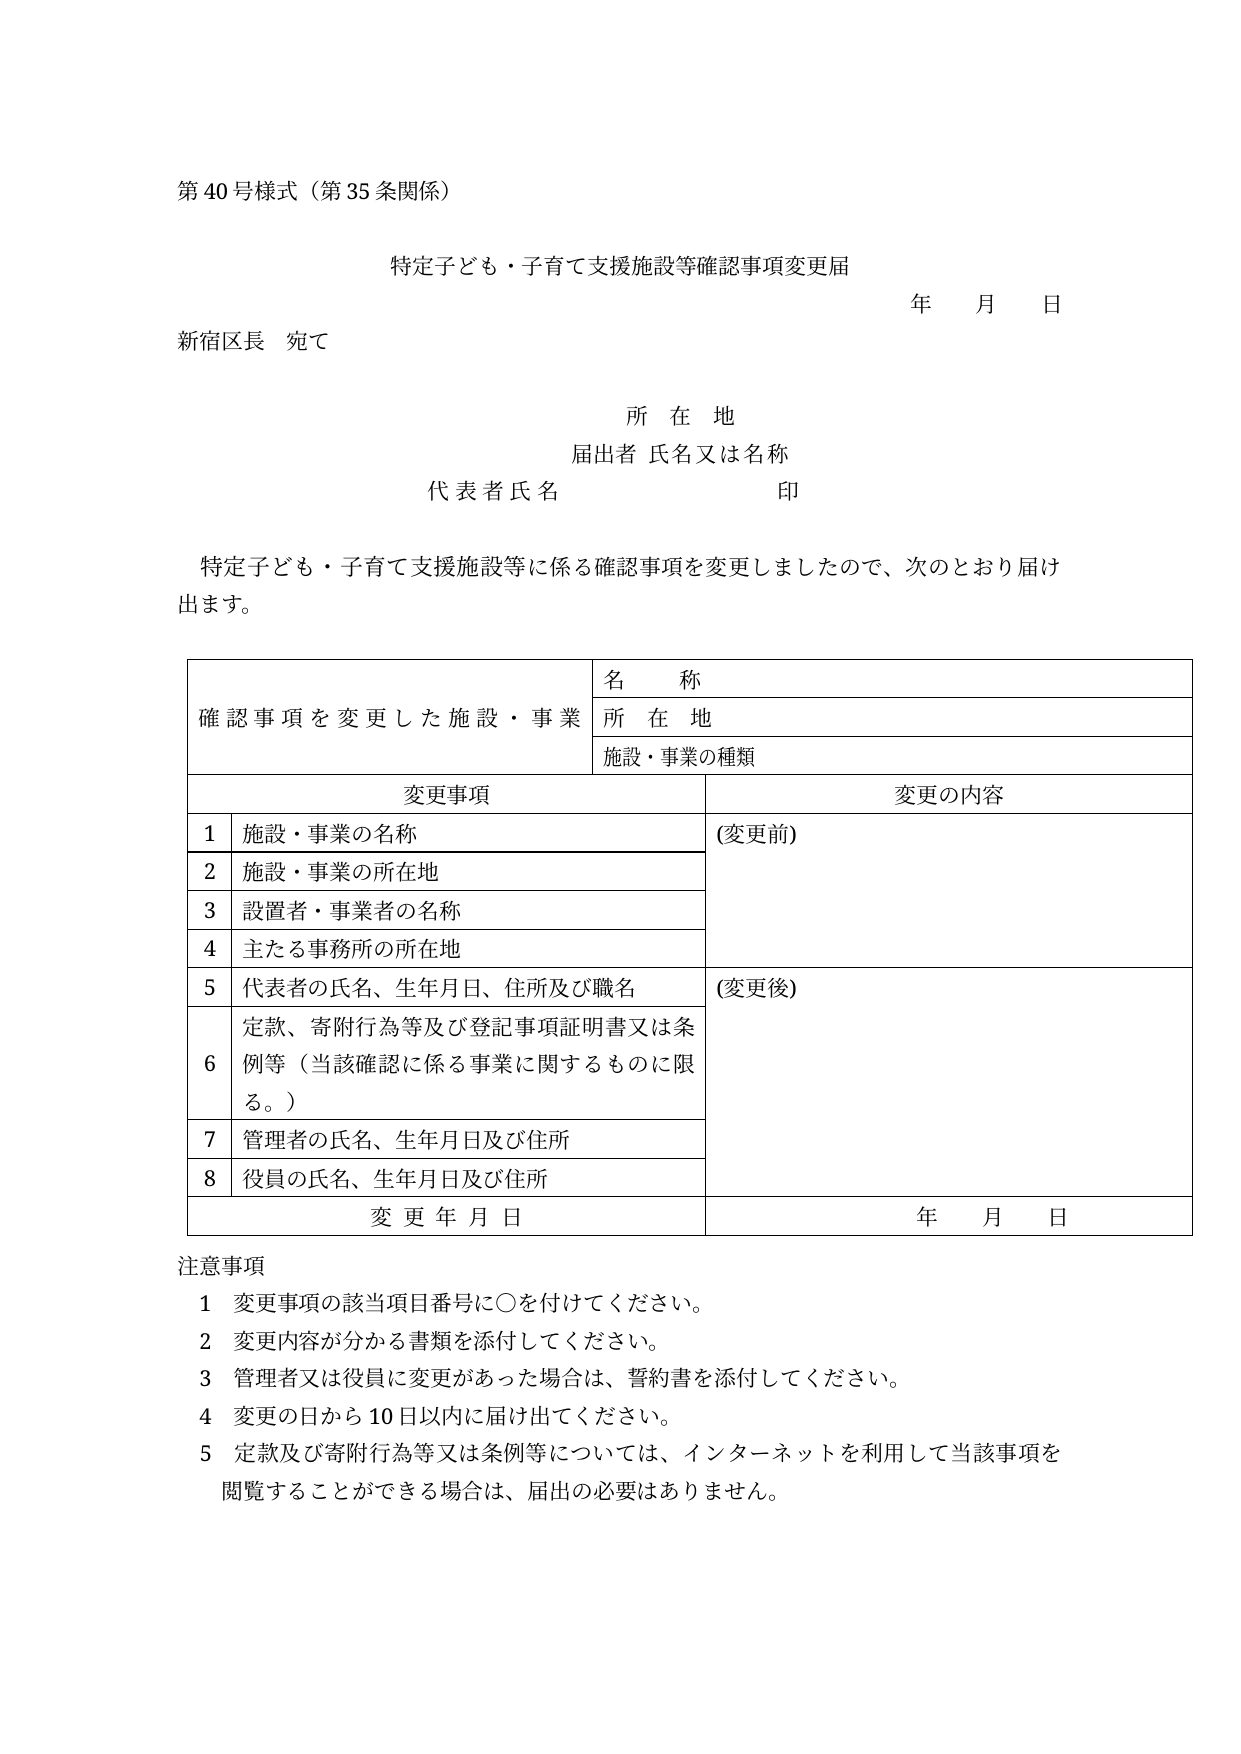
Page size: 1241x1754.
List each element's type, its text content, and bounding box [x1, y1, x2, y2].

table_header 名称 [593, 660, 1192, 697]
table_cell 5 [188, 968, 231, 1006]
table_cell 変更年月日 [188, 1197, 705, 1235]
table_cell 年 月 日 [706, 1197, 1192, 1235]
text 3 管理者又は役員に変更があった場合は、誓約書を添付してください。 [177, 1359, 1063, 1396]
text 代表者氏名 印 [177, 471, 1063, 509]
text 第40号様式（第35条関係） [177, 171, 1063, 209]
table_cell 4 [188, 930, 231, 967]
table_cell (変更前) [706, 814, 1192, 967]
table_cell 6 [188, 1007, 231, 1119]
table_cell 役員の氏名、生年月日及び住所 [232, 1159, 705, 1196]
text 年 月 日 [177, 284, 1063, 321]
table_cell 8 [188, 1159, 231, 1196]
text 特定子ども・子育て支援施設等に係る確認事項を変更しましたので、次のとおり届け出ます。 [177, 546, 1063, 621]
text 所在地 [177, 396, 1059, 434]
text 4 変更の日から10日以内に届け出てください。 [177, 1396, 1063, 1434]
text 新宿区長 宛て [177, 321, 1063, 359]
table_cell 変更事項 [188, 775, 705, 813]
table_cell 定款、寄附行為等及び登記事項証明書又は条例等（当該確認に係る事業に関するものに限る。） [232, 1007, 705, 1119]
table_cell 管理者の氏名、生年月日及び住所 [232, 1120, 705, 1158]
text 特定子ども・子育て支援施設等確認事項変更届 [177, 246, 1063, 284]
table_cell 施設・事業の名称 [232, 814, 705, 851]
table_cell 変更の内容 [706, 775, 1192, 813]
table_cell 施設・事業の所在地 [232, 853, 705, 890]
table_cell 2 [188, 853, 231, 890]
table_cell 7 [188, 1120, 231, 1158]
text 1 変更事項の該当項目番号に○を付けてください。 [177, 1284, 1063, 1321]
table_cell 所在地 [593, 698, 1192, 736]
table_cell 代表者の氏名、生年月日、住所及び職名 [232, 968, 705, 1006]
text 5 定款及び寄附行為等又は条例等については、インターネットを利用して当該事項を閲覧することができる場合は、届出の必要はありません。 [177, 1434, 1063, 1509]
text 届出者 氏名又は名称 [177, 434, 971, 471]
text 2 変更内容が分かる書類を添付してください。 [177, 1321, 1063, 1359]
table_cell 設置者・事業者の名称 [232, 891, 705, 928]
table_cell (変更後) [706, 968, 1192, 1196]
text 注意事項 [177, 1246, 1063, 1284]
table_cell 3 [188, 891, 231, 928]
table_cell 主たる事務所の所在地 [232, 930, 705, 967]
table_cell 1 [188, 814, 231, 851]
table_header 確認事項を変更した施設・事業 [188, 660, 592, 774]
table_cell 施設・事業の種類 [593, 737, 1192, 774]
